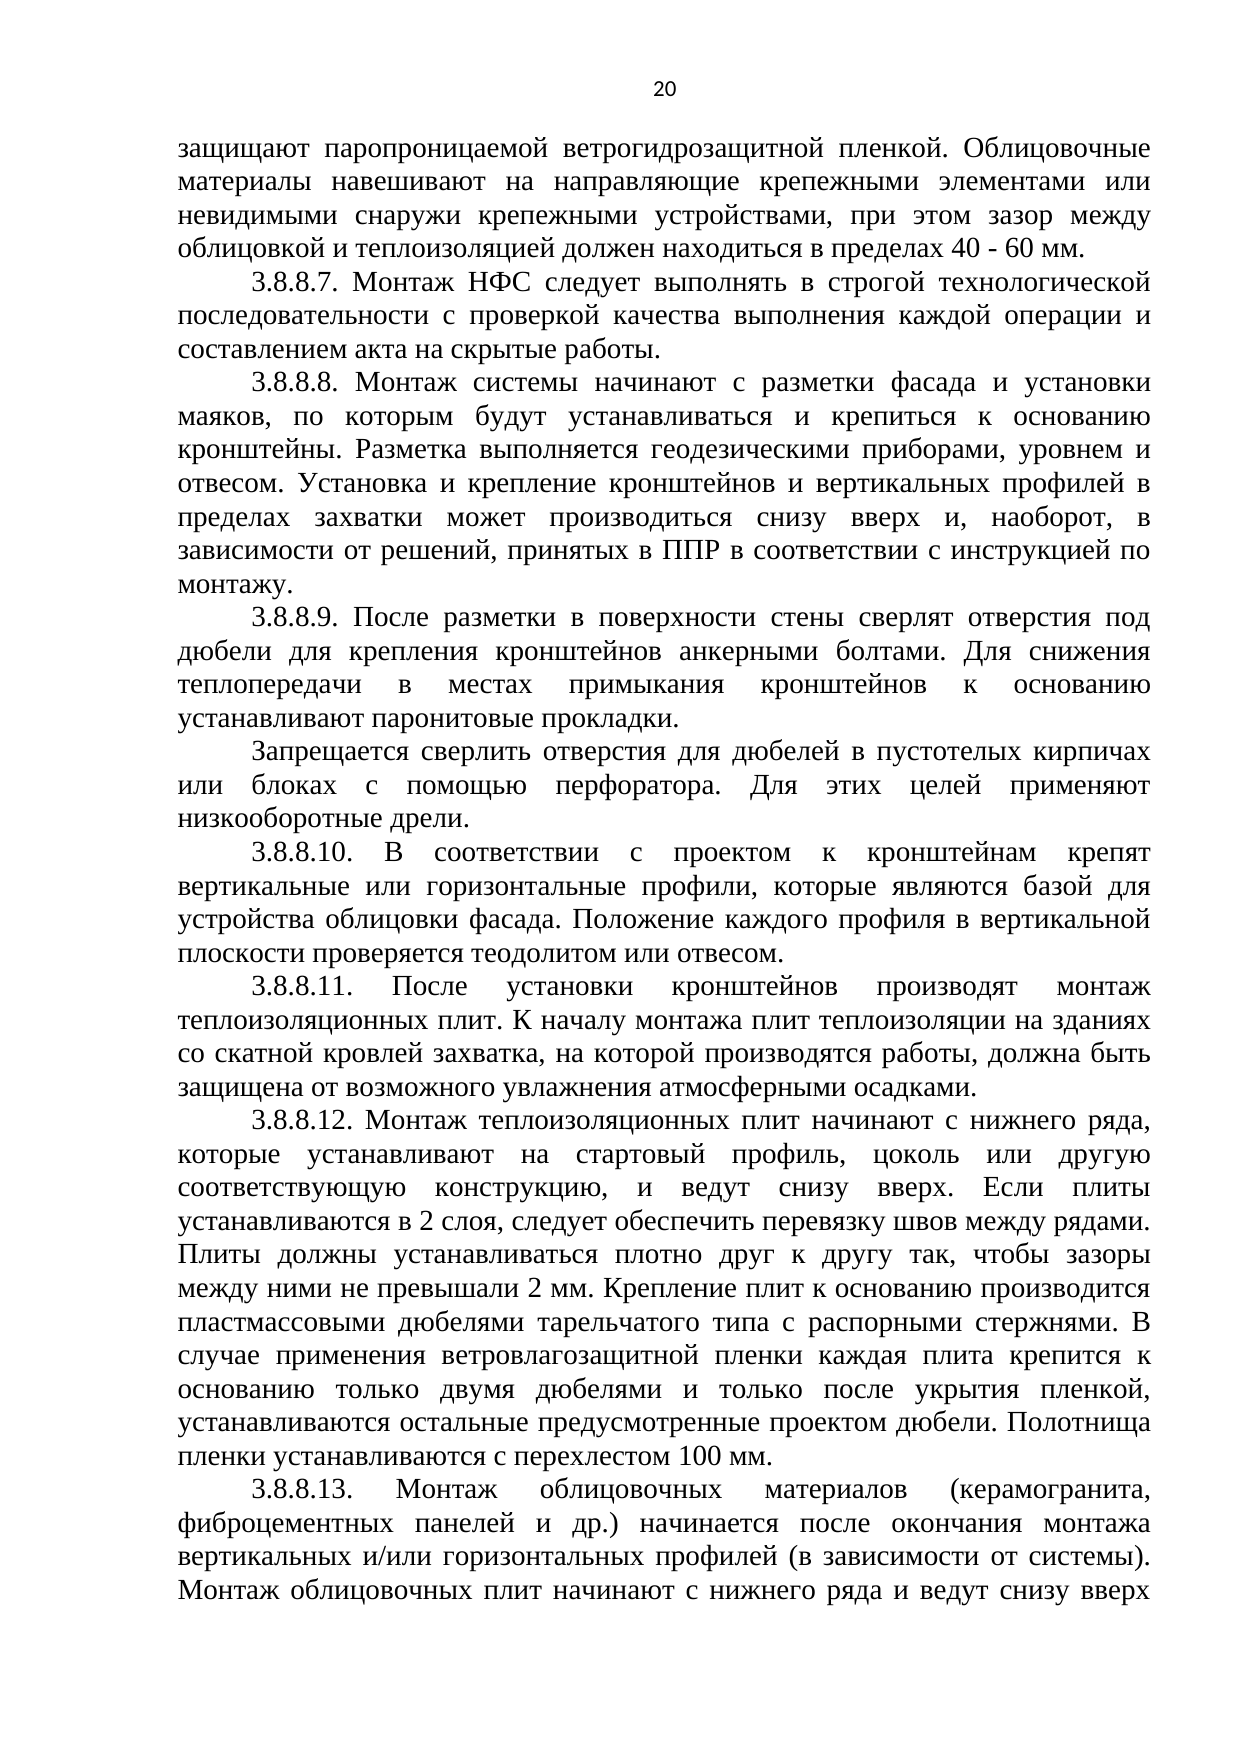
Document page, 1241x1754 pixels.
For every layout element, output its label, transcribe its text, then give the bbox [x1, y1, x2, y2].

text 3.8.8.10. В соответствии с проектом к кронштейнам крепят вертикальные или горизонтальные профили, которые являются базой для устройства облицовки фасада. Положение каждого профиля в вертикальной плоскости проверяется теодолитом или отвесом. [177, 834, 1152, 968]
text 3.8.8.9. После разметки в поверхности стены сверлят отверстия под дюбели для крепления кронштейнов анкерными болтами. Для снижения теплопередачи в местах примыкания кронштейнов к основанию устанавливают паронитовые прокладки. [177, 599, 1152, 733]
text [177, 130, 1152, 264]
text 3.8.8.7. Монтаж НФС следует выполнять в строгой технологической последовательности с проверкой качества выполнения каждой операции и составлением акта на скрытые работы. [177, 264, 1152, 364]
text 3.8.8.11. После установки кронштейнов производят монтаж теплоизоляционных плит. К началу монтажа плит теплоизоляции на зданиях со скатной кровлей захватка, на которой производятся работы, должна быть защищена от возможного увлажнения атмосферными осадками. [177, 968, 1152, 1102]
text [177, 1471, 1152, 1606]
text Запрещается сверлить отверстия для дюбелей в пустотелых кирпичах или блоках с помощью перфоратора. Для этих целей применяют низкооборотные дрели. [177, 733, 1152, 834]
text 3.8.8.12. Монтаж теплоизоляционных плит начинают с нижнего ряда, которые устанавливают на стартовый профиль, цоколь или другую соответствующую конструкцию, и ведут снизу вверх. Если плиты устанавливаются в 2 слоя, следует обеспечить перевязку швов между рядами. Плиты должны устанавливаться плотно друг к другу так, чтобы зазоры между ними не превышали 2 мм. Крепление плит к основанию производится пластмассовыми дюбелями тарельчатого типа с распорными стержнями. В случае применения ветровлагозащитной пленки каждая плита крепится к основанию только двумя дюбелями и только после укрытия пленкой, устанавливаются остальные предусмотренные проектом дюбели. Полотнища пленки устанавливаются с перехлестом 100 мм. [177, 1102, 1152, 1471]
text 3.8.8.8. Монтаж системы начинают с разметки фасада и установки маяков, по которым будут устанавливаться и крепиться к основанию кронштейны. Разметка выполняется геодезическими приборами, уровнем и отвесом. Установка и крепление кронштейнов и вертикальных профилей в пределах захватки может производиться снизу вверх и, наоборот, в зависимости от решений, принятых в ППР в соответствии с инструкцией по монтажу. [177, 364, 1152, 599]
